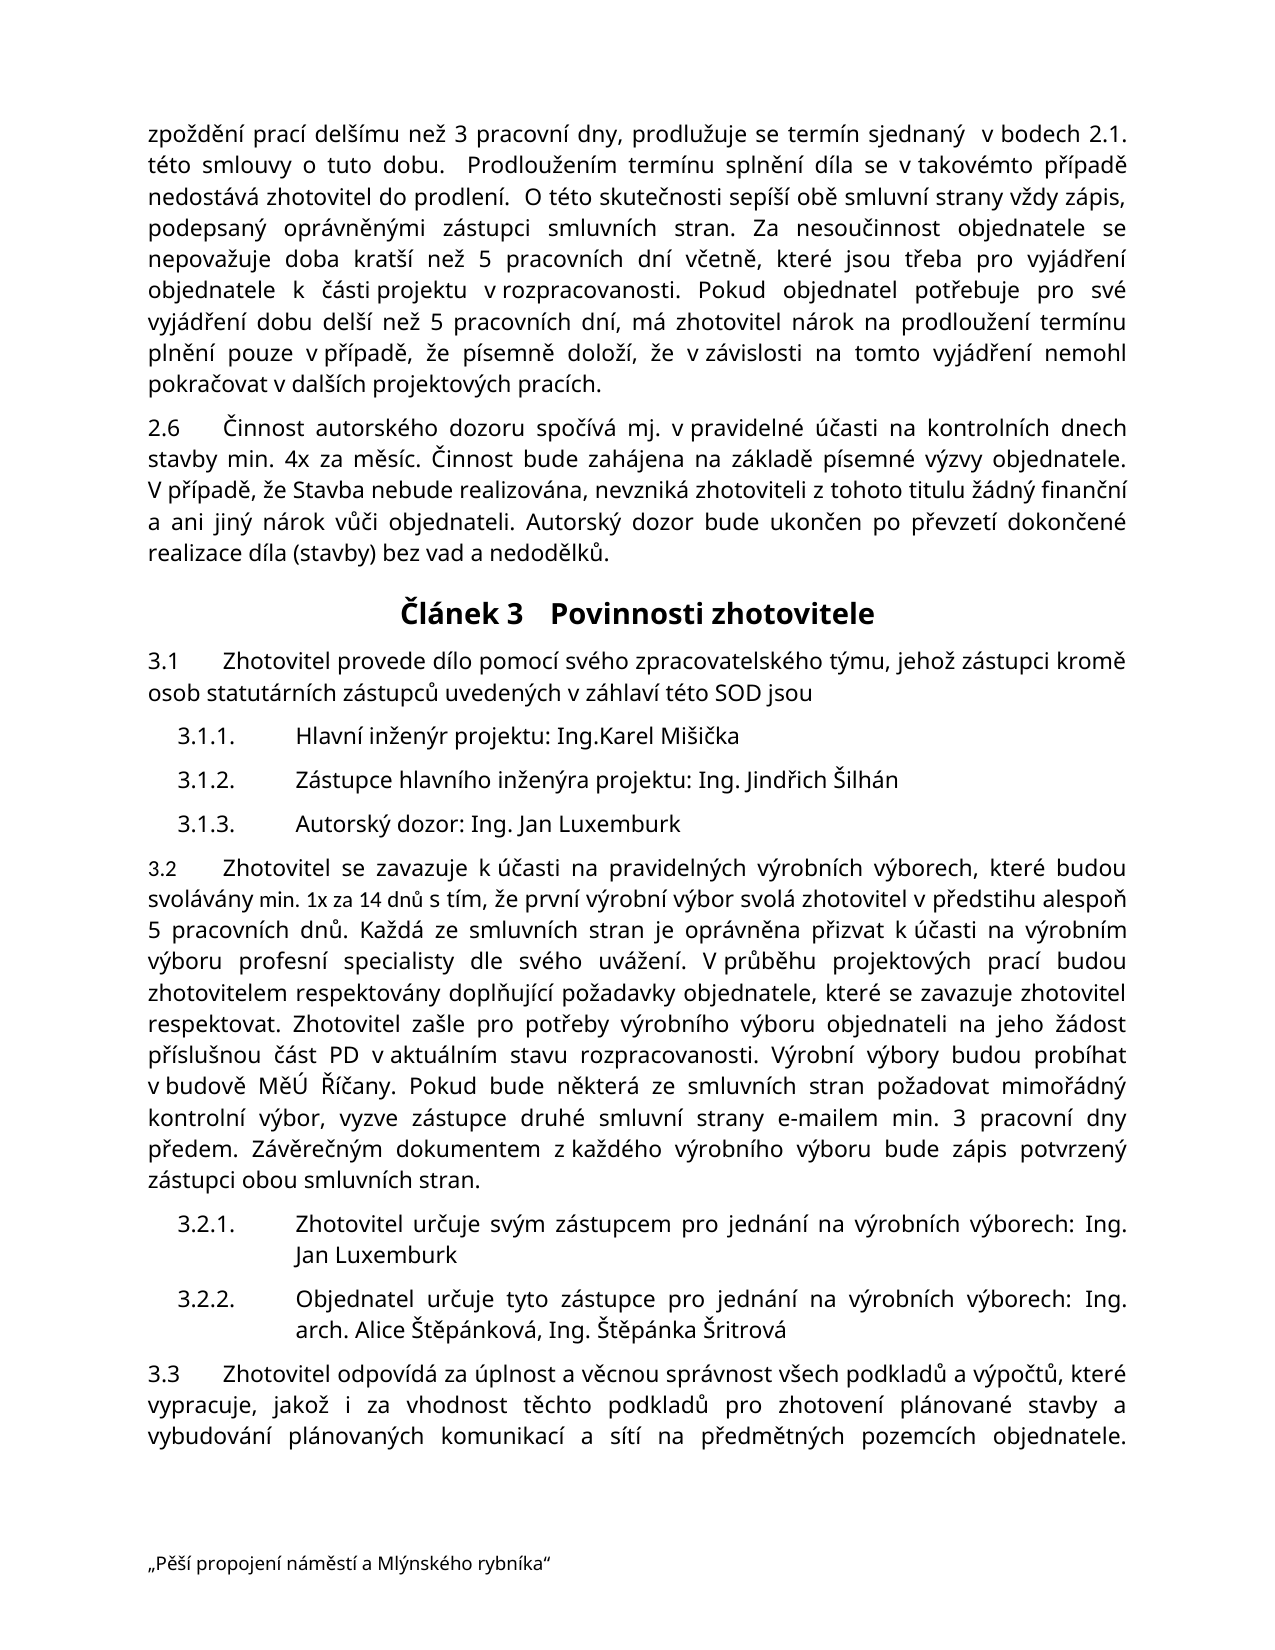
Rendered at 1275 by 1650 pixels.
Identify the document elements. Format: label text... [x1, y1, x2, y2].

text Autorský dozor: [177, 808, 1127, 839]
list Zhotovitel provede dílo pomocí svého zpracovatelského týmu, jehož zástupci kromě osob statutárních zástupců uvedených v záhlaví této SOD jsou [148, 645, 1127, 708]
text Zhotovitel určuje svým zástupcem pro jednání na výrobních výborech: [177, 1208, 1127, 1270]
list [148, 118, 1127, 399]
text Zástupce hlavního inženýra projektu: [177, 764, 1127, 795]
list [148, 1358, 1127, 1452]
text Hlavní inženýr projektu: [177, 720, 1127, 752]
text Objednatel určuje tyto zástupce pro jednání na výrobních výborech: [177, 1283, 1127, 1345]
list Činnost autorského dozoru spočívá mj. v pravidelné účasti na kontrolních dnech stavby min. 4x za měsíc. Činnost bude zahájena na základě písemné výzvy objednatele. V případě, že Stavba nebude realizována, nevzniká zhotoviteli z tohoto titulu žádný finanční a ani jiný nárok vůči objednateli. Autorský dozor bude ukončen po převzetí dokončené realizace díla (stavby) bez vad a nedodělků. [148, 412, 1127, 568]
list Zhotovitel se zavazuje k účasti na pravidelných výrobních výborech, které budou svolávány s tím, že první výrobní výbor svolá zhotovitel v předstihu alespoň 5 pracovních dnů. Každá ze smluvních stran je oprávněna přizvat k účasti na výrobním výboru profesní specialisty dle svého uvážení. V průběhu projektových prací budou zhotovitelem respektovány doplňující požadavky objednatele, které se zavazuje zhotovitel respektovat. Zhotovitel zašle pro potřeby výrobního výboru objednateli na jeho žádost příslušnou část PD v aktuálním stavu rozpracovanosti. Výrobní výbory budou probíhat v budově MěÚ Říčany. Pokud bude některá ze smluvních stran požadovat mimořádný kontrolní výbor, vyzve zástupce druhé smluvní strany e-mailem min. 3 pracovní dny předem. Závěrečným dokumentem z každého výrobního výboru bude zápis potvrzený zástupci obou smluvních stran. [148, 852, 1127, 1195]
subtitle Povinnosti zhotovitele [148, 593, 1127, 633]
